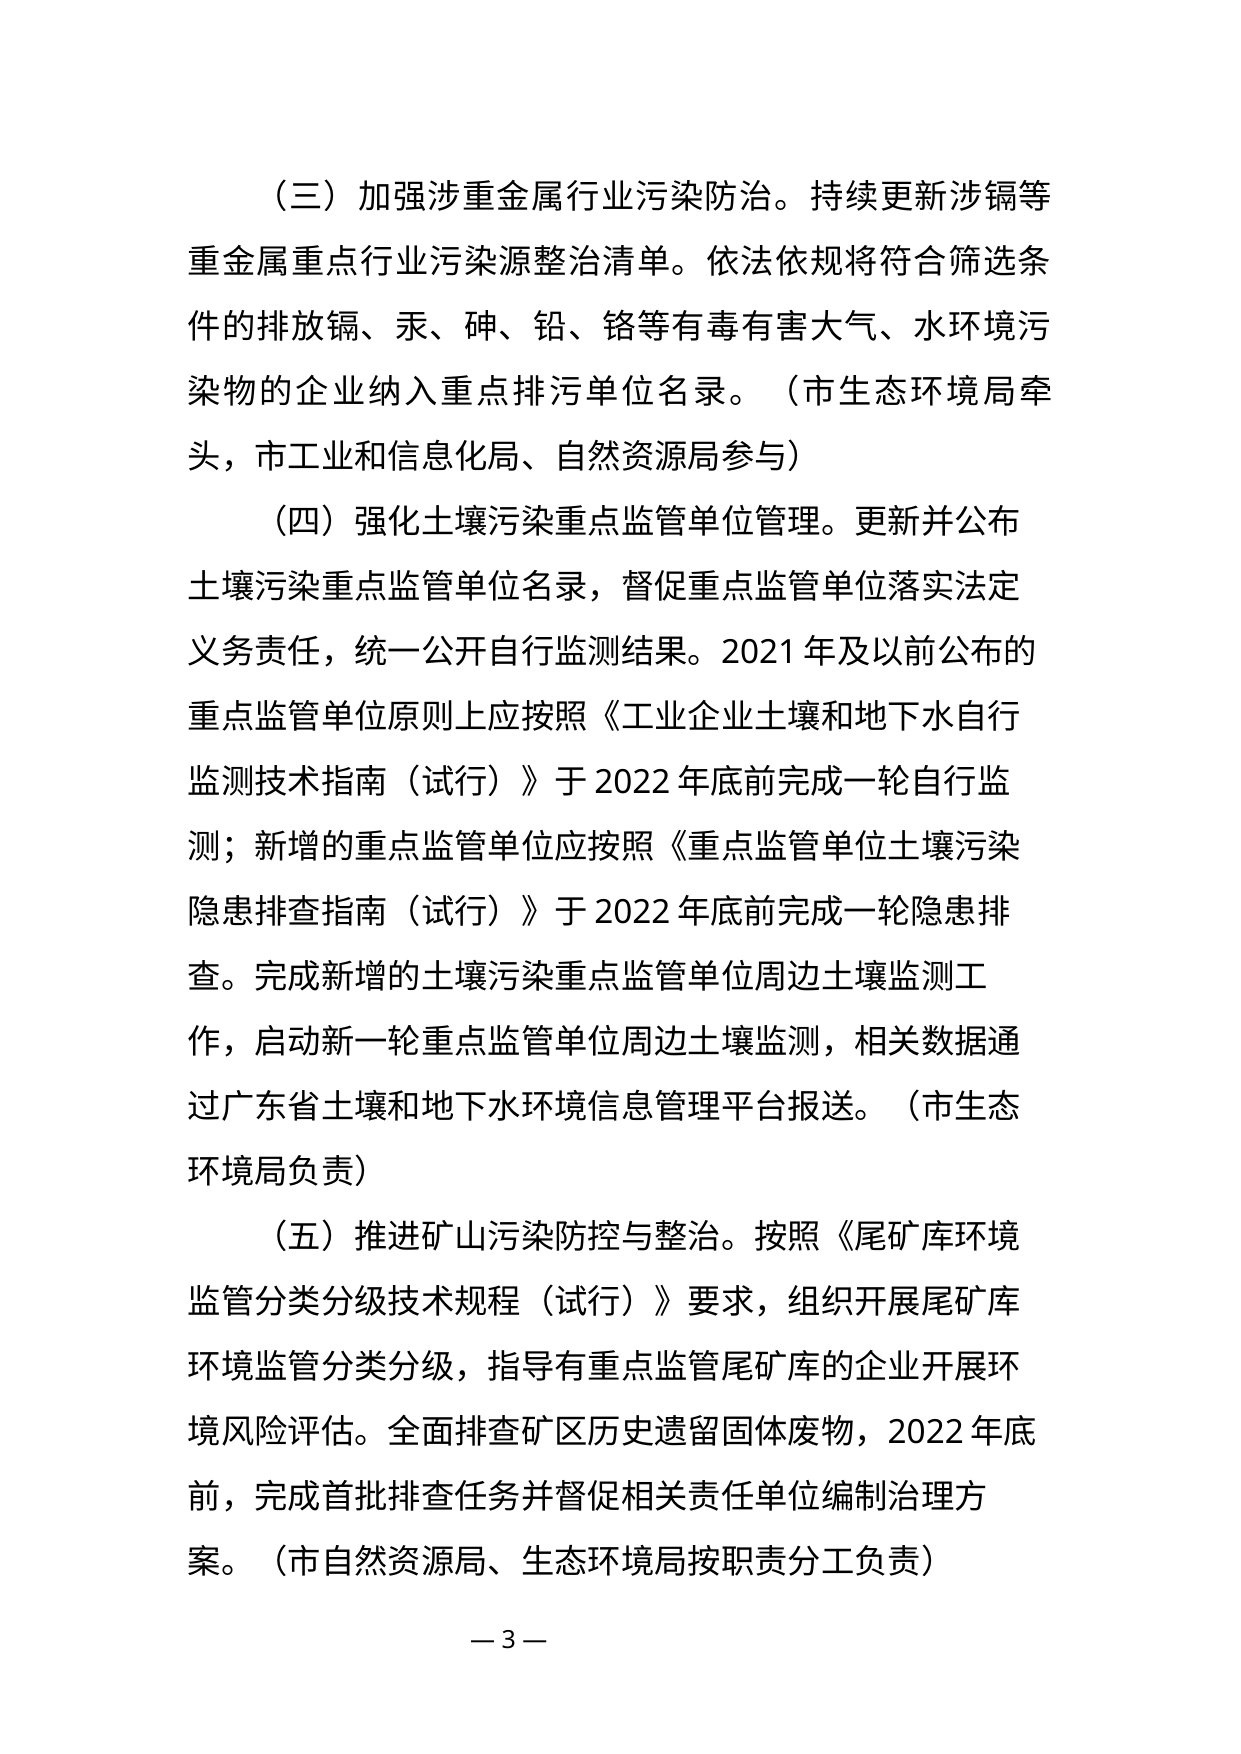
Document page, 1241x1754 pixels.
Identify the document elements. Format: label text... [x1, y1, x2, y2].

text （四）强化土壤污染重点监管单位管理。更新并公布土壤污染重点监管单位名录，督促重点监管单位落实法定义务责任，统一公开自行监测结果。2021年及以前公布的重点监管单位原则上应按照《工业企业土壤和地下水自行监测技术指南（试行）》于2022年底前完成一轮自行监测；新增的重点监管单位应按照《重点监管单位土壤污染隐患排查指南（试行）》于2022年底前完成一轮隐患排查。完成新增的土壤污染重点监管单位周边土壤监测工作，启动新一轮重点监管单位周边土壤监测，相关数据通过广东省土壤和地下水环境信息管理平台报送。（市生态环境局负责） [187, 487, 1053, 1202]
text （五）推进矿山污染防控与整治。按照《尾矿库环境监管分类分级技术规程（试行）》要求，组织开展尾矿库环境监管分类分级，指导有重点监管尾矿库的企业开展环境风险评估。全面排查矿区历史遗留固体废物，2022年底前，完成首批排查任务并督促相关责任单位编制治理方案。（市自然资源局、生态环境局按职责分工负责） [187, 1202, 1053, 1592]
text （三）加强涉重金属行业污染防治。持续更新涉镉等重金属重点行业污染源整治清单。依法依规将符合筛选条件的排放镉、汞、砷、铅、铬等有毒有害大气、水环境污染物的企业纳入重点排污单位名录。（市生态环境局牵头，市工业和信息化局、自然资源局参与） [187, 162, 1053, 487]
